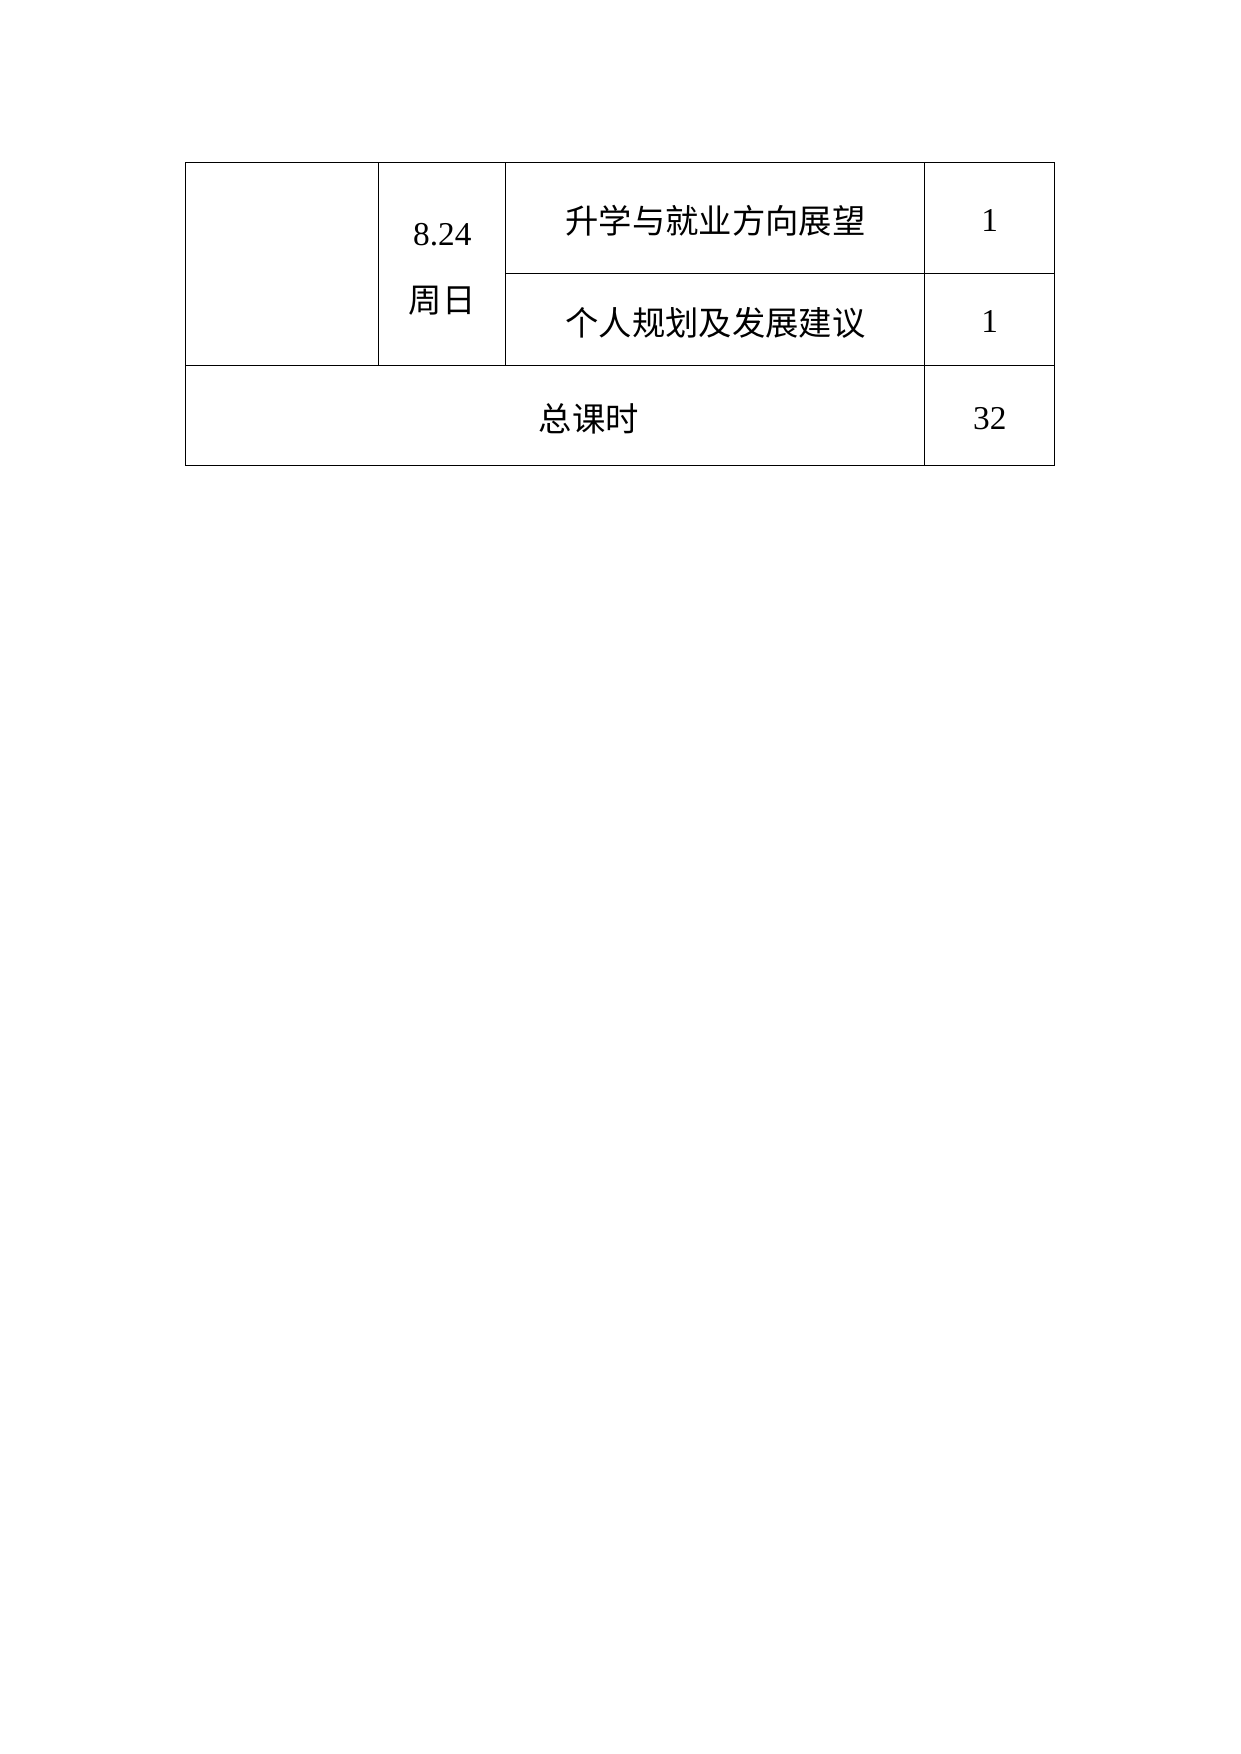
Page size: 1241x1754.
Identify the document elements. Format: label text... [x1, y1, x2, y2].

table_cell 个人规划及发展建议 [506, 274, 924, 365]
table_cell 1 [925, 274, 1054, 365]
table_cell 总课时 [186, 366, 924, 465]
table_cell 1 [925, 163, 1054, 273]
table_cell 32 [925, 366, 1054, 465]
table_cell 8.24 周日 [379, 163, 505, 365]
table_cell 升学与就业方向展望 [506, 163, 924, 273]
